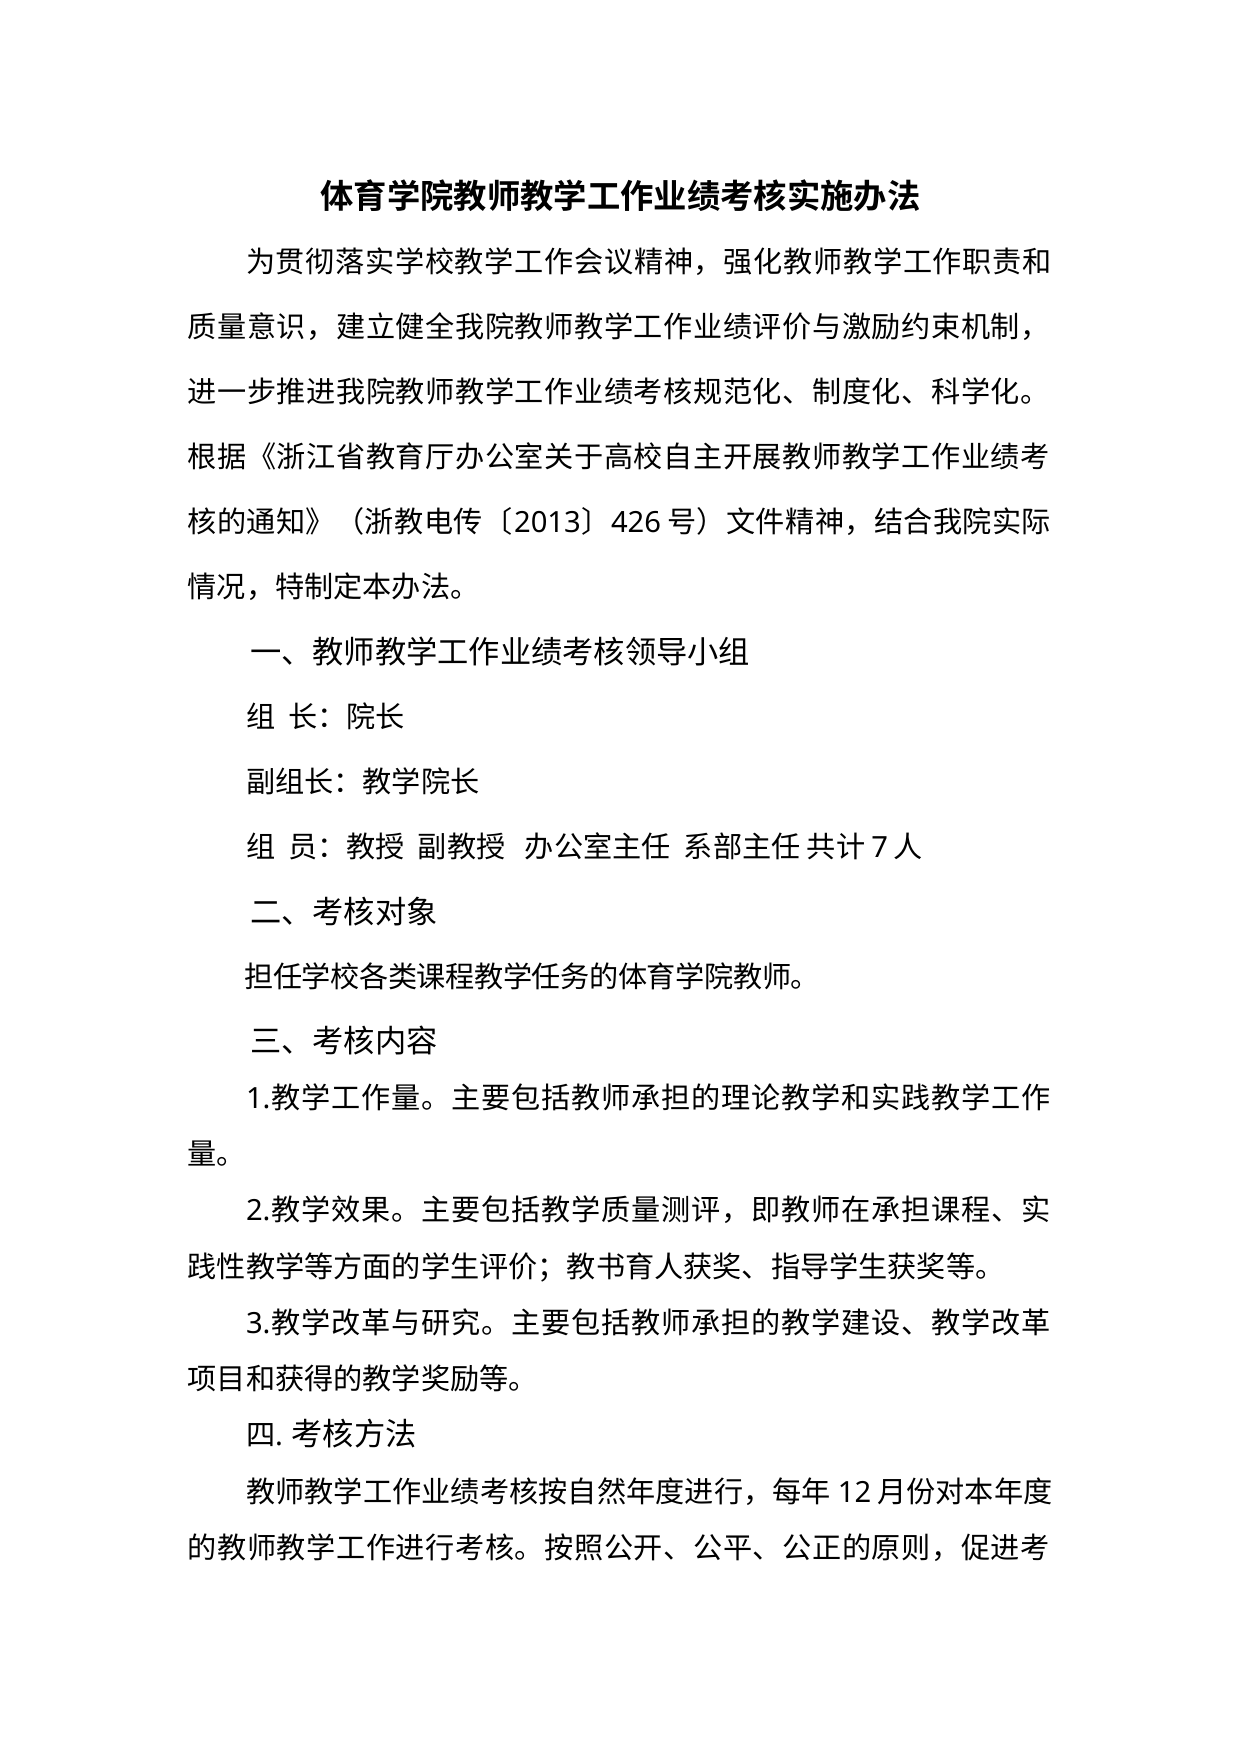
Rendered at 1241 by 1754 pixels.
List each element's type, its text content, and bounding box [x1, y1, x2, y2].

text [187, 1457, 1053, 1569]
text 3.教学改革与研究。主要包括教师承担的教学建设、教学改革项目和获得的教学奖励等。 [187, 1288, 1053, 1401]
text 担任学校各类课程教学任务的体育学院教师。 [187, 942, 1053, 1007]
text 1.教学工作量。主要包括教师承担的理论教学和实践教学工作量。 [187, 1063, 1053, 1176]
text 组 长：院长 [187, 682, 1053, 747]
text 副组长：教学院长 [187, 747, 1053, 812]
text 二、考核对象 [187, 877, 1053, 942]
text 组 员：教授 副教授 办公室主任 系部主任 共计7人 [187, 812, 1053, 877]
text 体育学院教师教学工作业绩考核实施办法 [187, 162, 1053, 227]
text 2.教学效果。主要包括教学质量测评，即教师在承担课程、实践性教学等方面的学生评价；教书育人获奖、指导学生获奖等。 [187, 1176, 1053, 1288]
text 为贯彻落实学校教学工作会议精神，强化教师教学工作职责和质量意识，建立健全我院教师教学工作业绩评价与激励约束机制，进一步推进我院教师教学工作业绩考核规范化、制度化、科学化。根据《浙江省教育厅办公室关于高校自主开展教师教学工作业绩考核的通知》（浙教电传〔2013〕426号）文件精神，结合我院实际情况，特制定本办法。 [187, 227, 1053, 617]
text 一、教师教学工作业绩考核领导小组 [187, 617, 1053, 682]
text 三、考核内容 [187, 1007, 1053, 1063]
text 四. 考核方法 [187, 1401, 1053, 1457]
